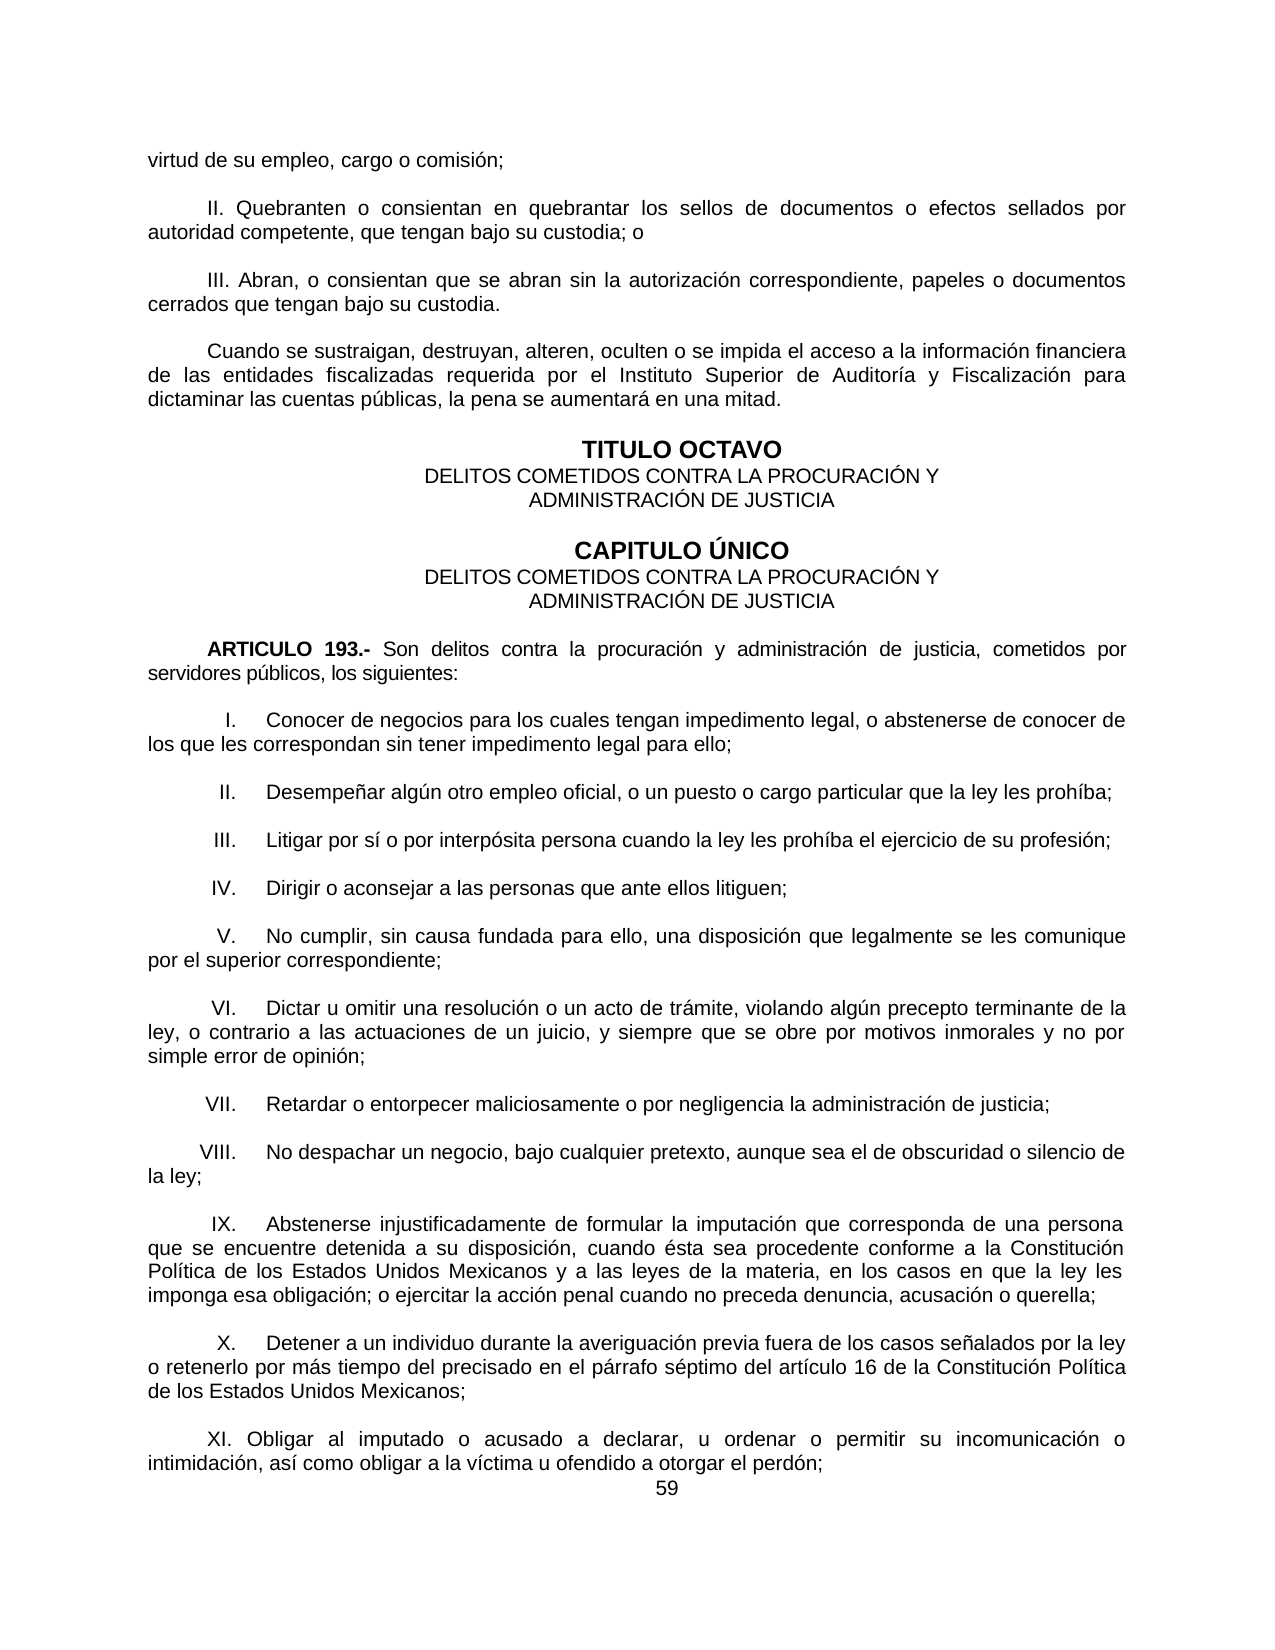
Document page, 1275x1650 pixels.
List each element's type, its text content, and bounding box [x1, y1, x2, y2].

subtitle ADMINISTRACIÓN DE JUSTICIA [148, 488, 1127, 512]
list Abstenerse injustificadamente de formular la imputación que corresponda de una persona que se encuentre detenida a su disposición, cuando ésta sea procedente conforme a la Constitución Política de los Estados Unidos Mexicanos y a las leyes de la materia, en los casos en que la ley les imponga esa obligación; o ejercitar la acción penal cuando no preceda denuncia, acusación o querella; [148, 1211, 1125, 1307]
text III. Abran, o consientan que se abran sin la autorización correspondiente, papeles o documentos cerrados que tengan bajo su custodia. [148, 267, 1127, 315]
subtitle TITULO OCTAVO [148, 435, 1127, 464]
text II. Quebranten o consientan en quebrantar los sellos de documentos o efectos sellados por autoridad competente, que tengan bajo su custodia; o [148, 196, 1127, 243]
list Conocer de negocios para los cuales tengan impedimento legal, o abstenerse de conocer de los que les correspondan sin tener impedimento legal para ello; [148, 708, 1127, 756]
text XI. Obligar al imputado o acusado a declarar, u ordenar o permitir su incomunicación o intimidación, así como obligar a la víctima u ofendido a otorgar el perdón; [148, 1427, 1127, 1475]
text ARTICULO 193.- Son delitos contra la procuración y administración de justicia, cometidos por servidores públicos, los siguientes: [148, 636, 1127, 684]
list Detener a un individuo durante la averiguación previa fuera de los casos señalados por la ley o retenerlo por más tiempo del precisado en el párrafo séptimo del artículo 16 de de los Estados Unidos Mexicanos; [148, 1331, 1127, 1403]
list Retardar o entorpecer maliciosamente o por negligencia la administración de justicia; [236, 1092, 1127, 1116]
subtitle DELITOS COMETIDOS CONTRA [148, 464, 1127, 488]
list Desempeñar algún otro empleo oficial, o un puesto o cargo particular que la ley les prohíba; [236, 780, 1127, 804]
list Dictar u omitir una resolución o un acto de trámite, violando algún precepto terminante de la ley, o contrario a las actuaciones de un juicio, y siempre que se obre por motivos inmorales y no por simple error de opinión; [148, 996, 1127, 1068]
list Dirigir o aconsejar a las personas que ante ellos litiguen; [236, 876, 1127, 900]
list No despachar un negocio, bajo cualquier pretexto, aunque sea el de obscuridad o silencio de la ley; [148, 1139, 1127, 1187]
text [148, 148, 1127, 172]
text Cuando se sustraigan, destruyan, alteren, oculten o se impida el acceso a la información financiera de las entidades fiscalizadas requerida por el Instituto Superior de Auditoría y Fiscalización para dictaminar las cuentas públicas, la pena se aumentará en una mitad. [148, 339, 1127, 411]
subtitle ADMINISTRACIÓN DE JUSTICIA [148, 588, 1127, 612]
subtitle CAPITULO ÚNICO [148, 536, 1127, 564]
list Litigar por sí o por interpósita persona cuando la ley les prohíba el ejercicio de su profesión; [236, 828, 1127, 852]
subtitle DELITOS COMETIDOS CONTRA [148, 564, 1127, 588]
list No cumplir, sin causa fundada para ello, una disposición que legalmente se les comunique por el superior correspondiente; [148, 924, 1127, 972]
